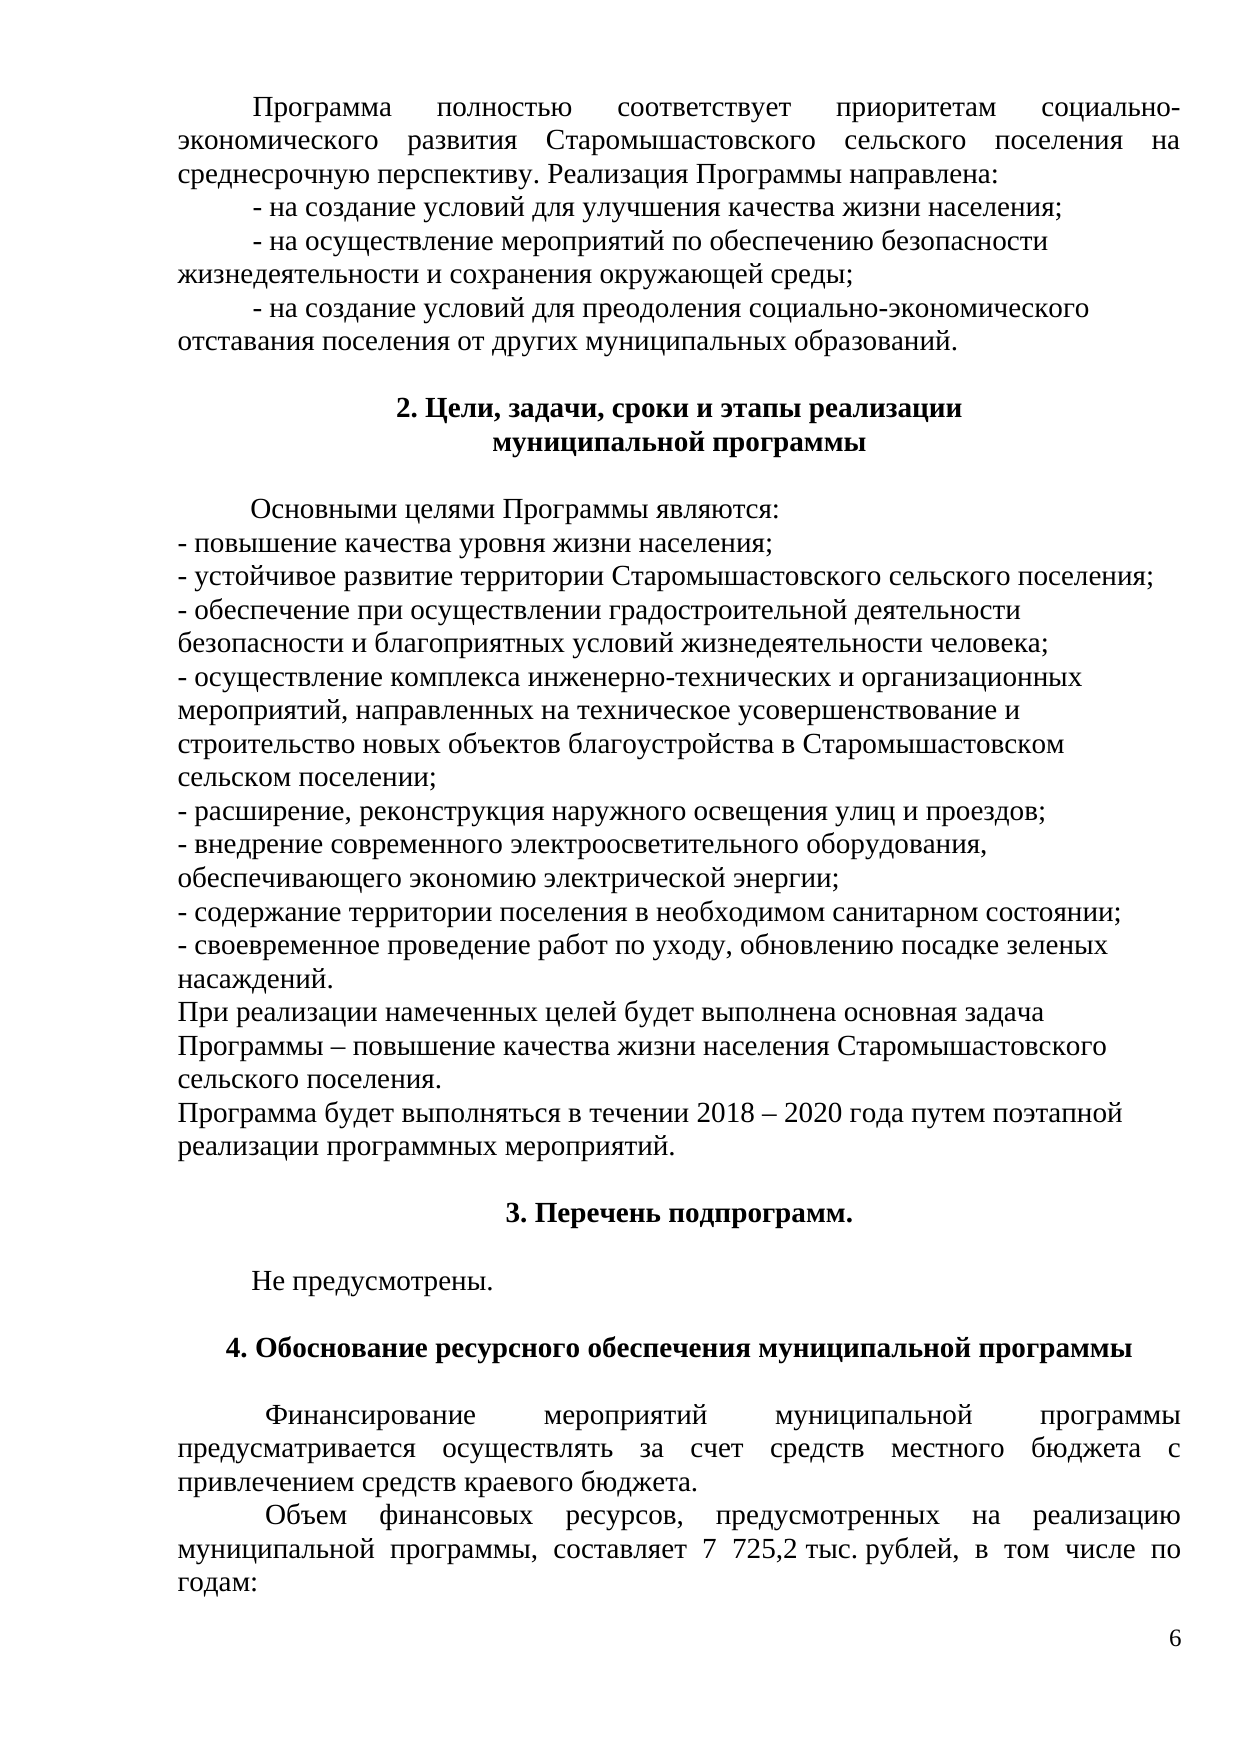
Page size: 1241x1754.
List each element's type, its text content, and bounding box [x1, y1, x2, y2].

text Финансирование мероприятий муниципальной программы предусматривается осуществлять за счет средств местного бюджета с привлечением средств краевого бюджета. [177, 1397, 1181, 1497]
text муниципальной программы [177, 424, 1181, 458]
text - внедрение современного электроосветительного оборудования, обеспечивающего экономию электрической энергии; [177, 827, 1181, 894]
text - своевременное проведение работ по уходу, обновлению посадке зеленых насаждений. [177, 927, 1181, 994]
text Основными целями Программы являются: [177, 491, 1181, 525]
text Объем финансовых ресурсов, предусмотренных на реализацию муниципальной программы, составляет 7 725,2 тыс. рублей, в том числе по годам: [177, 1497, 1181, 1598]
text - на осуществление мероприятий по обеспечению безопасности жизнедеятельности и сохранения окружающей среды; [177, 223, 1181, 290]
text Программа будет выполняться в течении 2018 – 2020 года путем поэтапной реализации программных мероприятий. [177, 1095, 1181, 1162]
text 4. Обоснование ресурсного обеспечения муниципальной программы [177, 1330, 1181, 1363]
text - осуществление комплекса инженерно-технических и организационных мероприятий, направленных на техническое усовершенствование и строительство новых объектов благоустройства в Старомышастовском сельском поселении; [177, 659, 1181, 793]
text - содержание территории поселения в необходимом санитарном состоянии; [177, 894, 1181, 927]
text 2. Цели, задачи, сроки и этапы реализации [177, 391, 1181, 424]
text Не предусмотрены. [177, 1263, 1181, 1296]
text - расширение, реконструкция наружного освещения улиц и проездов; [177, 793, 1181, 827]
text - повышение качества уровня жизни населения; [177, 525, 1181, 558]
text - устойчивое развитие территории Старомышастовского сельского поселения; [177, 558, 1181, 592]
text - на создание условий для преодоления социально-экономического отставания поселения от других муниципальных образований. [177, 290, 1181, 357]
text - обеспечение при осуществлении градостроительной деятельности безопасности и благоприятных условий жизнедеятельности человека; [177, 592, 1181, 659]
text Программа полностью соответствует приоритетам социально-экономического развития Старомышастовского сельского поселения на среднесрочную перспективу. Реализация Программы направлена: [177, 89, 1181, 189]
text - на создание условий для улучшения качества жизни населения; [177, 189, 1181, 223]
text При реализации намеченных целей будет выполнена основная задача Программы – повышение качества жизни населения Старомышастовского сельского поселения. [177, 994, 1181, 1095]
text 3. Перечень подпрограмм. [177, 1196, 1181, 1229]
